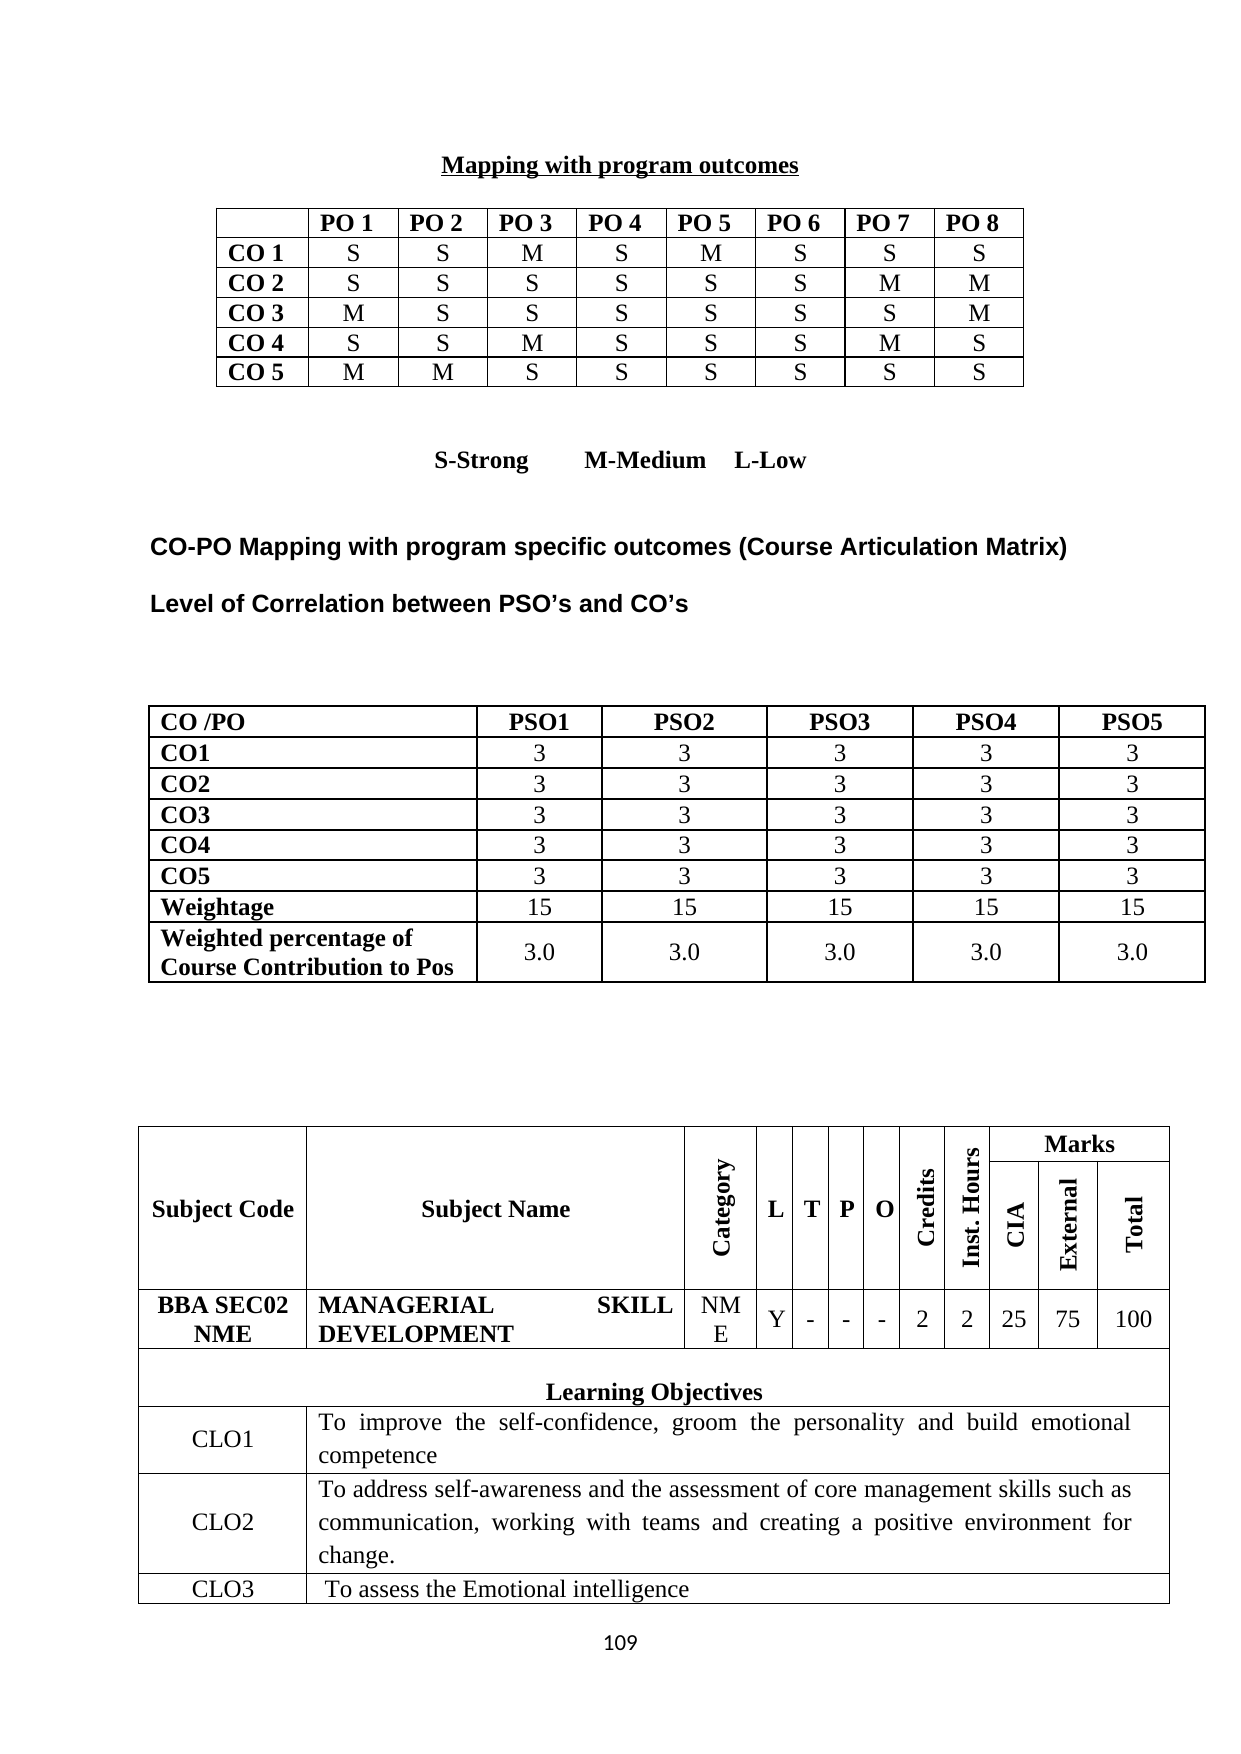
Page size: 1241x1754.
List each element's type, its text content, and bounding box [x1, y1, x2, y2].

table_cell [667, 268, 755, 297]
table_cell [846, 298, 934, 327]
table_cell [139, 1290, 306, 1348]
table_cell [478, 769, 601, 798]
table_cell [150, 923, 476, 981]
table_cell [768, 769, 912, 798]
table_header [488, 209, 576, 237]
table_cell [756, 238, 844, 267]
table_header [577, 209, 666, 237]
text Level of Correlation between PSO’s and CO’s [150, 589, 1090, 618]
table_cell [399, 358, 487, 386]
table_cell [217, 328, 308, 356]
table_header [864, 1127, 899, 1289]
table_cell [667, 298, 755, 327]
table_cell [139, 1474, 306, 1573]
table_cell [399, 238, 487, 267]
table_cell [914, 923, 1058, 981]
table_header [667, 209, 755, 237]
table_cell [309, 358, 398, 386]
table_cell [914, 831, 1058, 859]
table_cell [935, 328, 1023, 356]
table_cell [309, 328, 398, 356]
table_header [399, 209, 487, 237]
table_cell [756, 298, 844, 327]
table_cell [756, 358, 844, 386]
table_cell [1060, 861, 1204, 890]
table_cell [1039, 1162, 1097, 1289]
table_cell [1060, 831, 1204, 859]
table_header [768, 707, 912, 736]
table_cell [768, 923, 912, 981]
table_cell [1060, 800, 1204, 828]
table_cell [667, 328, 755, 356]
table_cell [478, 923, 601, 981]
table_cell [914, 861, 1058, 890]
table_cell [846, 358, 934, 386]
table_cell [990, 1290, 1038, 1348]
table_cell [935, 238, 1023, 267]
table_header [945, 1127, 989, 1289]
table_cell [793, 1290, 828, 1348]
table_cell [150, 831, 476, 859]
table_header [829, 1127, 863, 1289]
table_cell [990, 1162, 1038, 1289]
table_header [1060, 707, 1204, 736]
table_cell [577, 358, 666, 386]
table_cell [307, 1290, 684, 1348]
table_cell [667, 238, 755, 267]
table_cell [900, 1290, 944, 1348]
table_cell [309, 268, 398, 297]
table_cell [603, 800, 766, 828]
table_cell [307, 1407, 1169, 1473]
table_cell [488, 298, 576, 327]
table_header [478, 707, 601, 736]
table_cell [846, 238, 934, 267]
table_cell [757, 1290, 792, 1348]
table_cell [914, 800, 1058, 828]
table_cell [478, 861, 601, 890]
text S-Strong M-Medium L-Low [150, 445, 1090, 473]
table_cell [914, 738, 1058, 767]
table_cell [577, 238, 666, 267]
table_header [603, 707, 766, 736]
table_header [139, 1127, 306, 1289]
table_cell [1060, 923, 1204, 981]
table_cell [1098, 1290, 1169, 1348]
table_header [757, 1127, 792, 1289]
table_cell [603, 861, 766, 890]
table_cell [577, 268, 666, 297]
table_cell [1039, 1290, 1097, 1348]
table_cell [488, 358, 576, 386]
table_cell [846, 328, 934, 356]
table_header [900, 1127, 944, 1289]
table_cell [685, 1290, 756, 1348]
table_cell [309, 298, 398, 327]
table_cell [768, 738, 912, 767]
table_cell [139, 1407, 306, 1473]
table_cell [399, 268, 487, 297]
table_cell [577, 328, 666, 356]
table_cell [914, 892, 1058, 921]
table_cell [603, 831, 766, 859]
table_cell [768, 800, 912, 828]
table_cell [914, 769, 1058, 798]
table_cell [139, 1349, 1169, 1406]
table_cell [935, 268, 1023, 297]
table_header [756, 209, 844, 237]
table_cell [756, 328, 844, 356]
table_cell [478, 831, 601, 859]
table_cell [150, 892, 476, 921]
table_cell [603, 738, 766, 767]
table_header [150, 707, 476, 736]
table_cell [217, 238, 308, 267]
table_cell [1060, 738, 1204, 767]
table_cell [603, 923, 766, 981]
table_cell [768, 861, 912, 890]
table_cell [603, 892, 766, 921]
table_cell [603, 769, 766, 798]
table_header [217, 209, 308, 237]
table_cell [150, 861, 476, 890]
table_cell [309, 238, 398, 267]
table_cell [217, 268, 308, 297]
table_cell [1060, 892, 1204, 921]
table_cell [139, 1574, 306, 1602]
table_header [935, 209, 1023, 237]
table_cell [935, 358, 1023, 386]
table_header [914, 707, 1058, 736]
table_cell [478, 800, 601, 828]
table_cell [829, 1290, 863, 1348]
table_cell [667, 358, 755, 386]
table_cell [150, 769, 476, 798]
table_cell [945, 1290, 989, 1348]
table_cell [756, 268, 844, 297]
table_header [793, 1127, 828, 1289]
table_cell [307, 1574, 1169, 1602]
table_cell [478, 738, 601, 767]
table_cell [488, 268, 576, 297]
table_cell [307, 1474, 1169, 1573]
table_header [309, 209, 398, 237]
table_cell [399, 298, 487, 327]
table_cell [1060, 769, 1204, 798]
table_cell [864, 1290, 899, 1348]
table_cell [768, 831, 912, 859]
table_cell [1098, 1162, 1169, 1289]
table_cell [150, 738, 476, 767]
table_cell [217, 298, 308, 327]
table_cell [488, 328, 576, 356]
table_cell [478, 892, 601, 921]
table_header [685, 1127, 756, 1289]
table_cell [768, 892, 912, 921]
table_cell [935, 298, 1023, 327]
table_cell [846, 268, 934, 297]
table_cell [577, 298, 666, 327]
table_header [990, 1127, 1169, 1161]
text CO-PO Mapping with program specific outcomes (Course Articulation Matrix) [150, 531, 1090, 560]
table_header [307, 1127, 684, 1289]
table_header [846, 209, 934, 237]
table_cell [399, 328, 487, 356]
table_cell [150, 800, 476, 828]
text Mapping with program outcomes [150, 150, 1090, 179]
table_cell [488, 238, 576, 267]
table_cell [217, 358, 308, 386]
